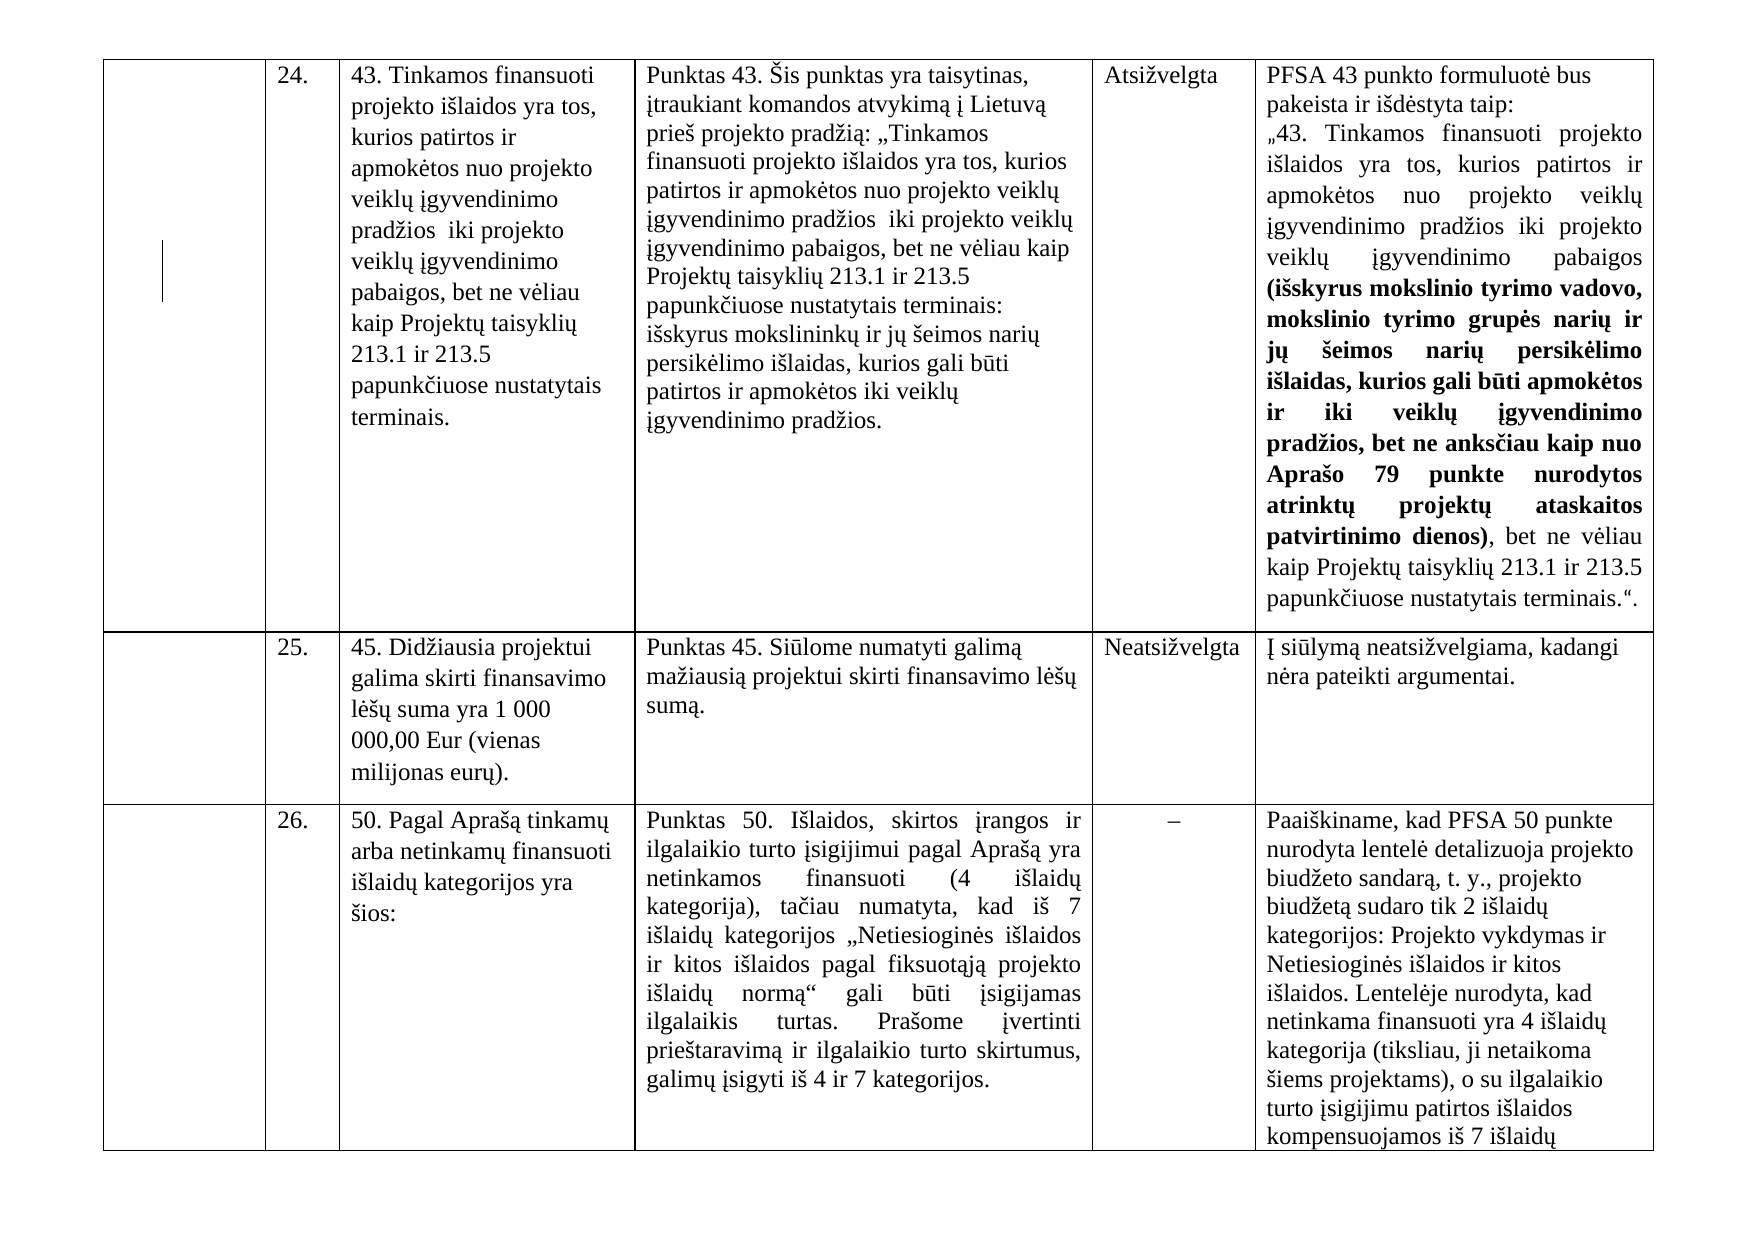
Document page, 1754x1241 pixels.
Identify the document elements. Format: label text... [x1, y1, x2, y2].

table_cell Neatsižvelgta [1093, 633, 1255, 804]
table_cell Atsižvelgta [1093, 60, 1255, 631]
table_cell – [1093, 805, 1255, 1150]
table_cell 24. [266, 60, 339, 631]
table_cell 25. [266, 633, 339, 804]
table_cell 45. Didžiausia projektui galima skirti finansavimo lėšų suma yra 1 000 000,00 Eur (vienas milijonas eurų). [340, 633, 634, 804]
table_cell Į siūlymą neatsižvelgiama, kadangi nėra pateikti argumentai. [1256, 633, 1653, 804]
table_cell 26. [266, 805, 339, 1150]
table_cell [636, 805, 1092, 1150]
table_cell Punktas 43. Šis punktas yra taisytinas, įtraukiant komandos atvykimą į Lietuvą prieš projekto pradžią: „Tinkamos finansuoti projekto išlaidos yra tos, kurios patirtos ir apmokėtos nuo projekto veiklų įgyvendinimo pradžios iki projekto veiklų įgyvendinimo pabaigos, bet ne vėliau kaip Projektų taisyklių 213.1 ir 213.5 papunkčiuose nustatytais terminais: išskyrus mokslininkų ir jų šeimos narių persikėlimo išlaidas, kurios gali būti patirtos ir apmokėtos iki veiklų įgyvendinimo pradžios. [636, 60, 1092, 631]
table_cell [104, 633, 265, 804]
table_cell Punktas 45. Siūlome numatyti galimą mažiausią projektui skirti finansavimo lėšų sumą. [636, 633, 1092, 804]
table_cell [1256, 805, 1653, 1150]
table_cell 43. Tinkamos finansuoti projekto išlaidos yra tos, kurios patirtos ir apmokėtos nuo projekto veiklų įgyvendinimo pradžios iki projekto veiklų įgyvendinimo pabaigos, bet ne vėliau kaip Projektų taisyklių 213.1 ir 213.5 papunkčiuose nustatytais terminais. [340, 60, 634, 631]
table_cell [104, 60, 265, 631]
table_cell [104, 805, 265, 1150]
table_cell PFSA 43 punkto formuluotė bus pakeista ir išdėstyta taip: „43. Tinkamos finansuoti projekto išlaidos yra tos, kurios patirtos ir apmokėtos nuo projekto veiklų įgyvendinimo pradžios iki projekto veiklų įgyvendinimo pabaigos(išskyrus mokslinio tyrimo vadovo, mokslinio tyrimo grupės narių ir jų šeimos narių persikėlimo išlaidas, kurios gali būti apmokėtos ir iki veiklų įgyvendinimo pradžios, bet ne anksčiau kaip nuo Aprašo 79 punkte nurodytos atrinktų projektų ataskaitos patvirtinimo dienos), bet ne vėliau kaip Projektų taisyklių 213.1 ir 213.5 papunkčiuose nustatytais terminais.“. [1256, 60, 1653, 631]
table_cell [340, 805, 634, 1150]
